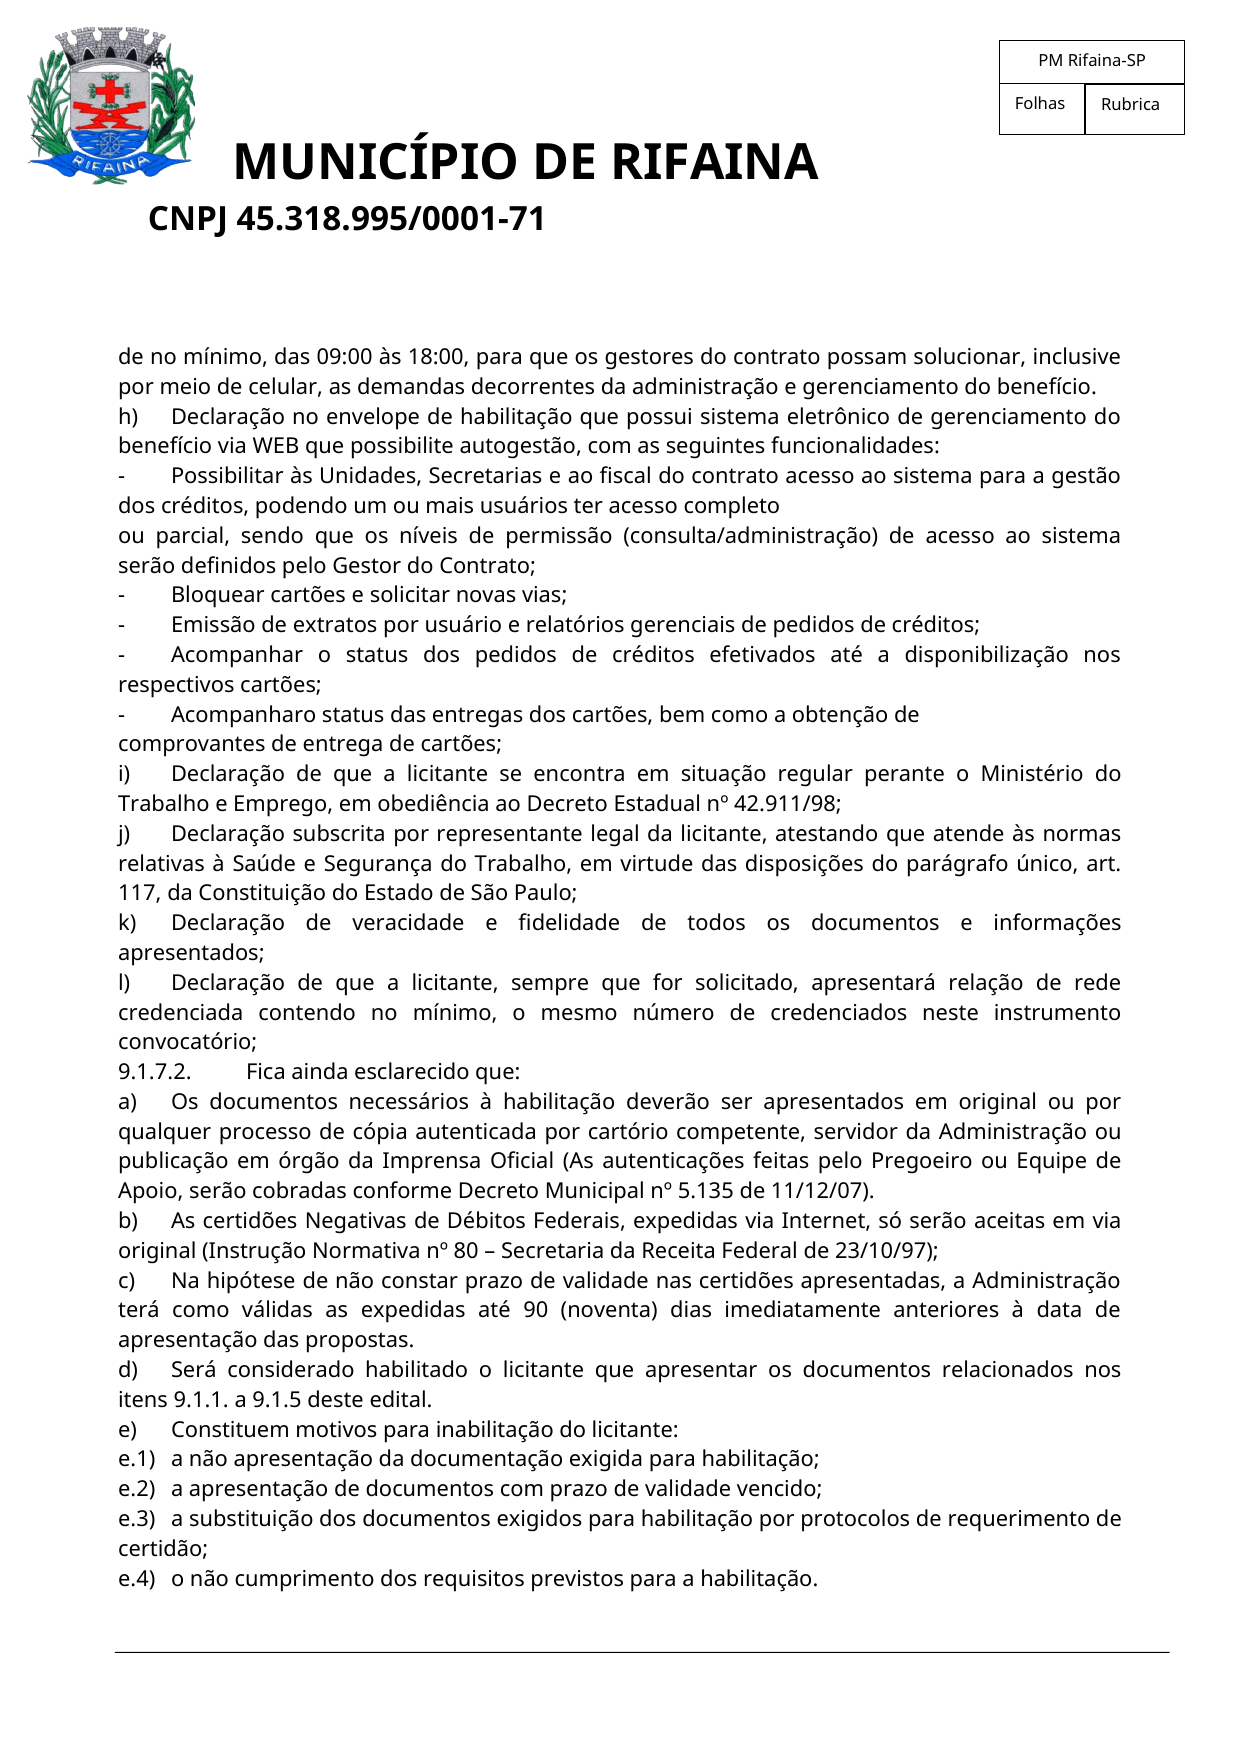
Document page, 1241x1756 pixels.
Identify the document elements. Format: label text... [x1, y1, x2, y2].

text l) Declaração de que a licitante, sempre que for solicitado, apresentará relação de rede credenciada contendo no mínimo, o mesmo número de credenciados neste instrumento convocatório; [118, 967, 1122, 1056]
text e.2) a apresentação de documentos com prazo de validade vencido; [118, 1473, 1122, 1503]
text e.1) a não apresentação da documentação exigida para habilitação; [118, 1443, 1122, 1473]
text - Possibilitar às Unidades, Secretarias e ao fiscal do contrato acesso ao sistema para a gestão dos créditos, podendo um ou mais usuários ter acesso completo [118, 460, 1122, 520]
text - Acompanharo status das entregas dos cartões, bem como a obtenção de [118, 698, 1122, 728]
picture [26, 25, 195, 185]
text 9.1.7.2. Fica ainda esclarecido que: [118, 1056, 1122, 1086]
text i) Declaração de que a licitante se encontra em situação regular perante o Ministério do Trabalho e Emprego, em obediência ao Decreto Estadual nº 42.911/98; [118, 758, 1122, 818]
text a) Os documentos necessários à habilitação deverão ser apresentados em original ou por qualquer processo de cópia autenticada por cartório competente, servidor da Administração ou publicação em órgão da Imprensa Oficial (As autenticações feitas pelo Pregoeiro ou Equipe de Apoio, serão cobradas conforme Decreto Municipal nº 5.135 de 11/12/07). [118, 1086, 1122, 1205]
text comprovantes de entrega de cartões; [118, 728, 1122, 758]
text - Emissão de extratos por usuário e relatórios gerenciais de pedidos de créditos; [118, 609, 1122, 639]
text - Acompanhar o status dos pedidos de créditos efetivados até a disponibilização nos respectivos cartões; [118, 639, 1122, 698]
text - Bloquear cartões e solicitar novas vias; [118, 579, 1122, 609]
text c) Na hipótese de não constar prazo de validade nas certidões apresentadas, a Administração terá como válidas as expedidas até 90 (noventa) dias imediatamente anteriores à data de apresentação das propostas. [118, 1264, 1122, 1354]
text d) Será considerado habilitado o licitante que apresentar os documentos relacionados nos itens 9.1.1. a 9.1.5 deste edital. [118, 1354, 1122, 1413]
text e) Constituem motivos para inabilitação do licitante: [118, 1413, 1122, 1443]
text k) Declaração de veracidade e fidelidade de todos os documentos e informações apresentados; [118, 907, 1122, 967]
text h) Declaração no envelope de habilitação que possui sistema eletrônico de gerenciamento do benefício via WEB que possibilite autogestão, com as seguintes funcionalidades: [118, 401, 1122, 460]
text j) Declaração subscrita por representante legal da licitante, atestando que atende às normas relativas à Saúde e Segurança do Trabalho, em virtude das disposições do parágrafo único, art. 117, da Constituição do Estado de São Paulo; [118, 818, 1122, 907]
text e.3) a substituição dos documentos exigidos para habilitação por protocolos de requerimento de certidão; [118, 1503, 1122, 1562]
text b) As certidões Negativas de Débitos Federais, expedidas via Internet, só serão aceitas em via original (Instrução Normativa nº 80 – Secretaria da Receita Federal de 23/10/97); [118, 1205, 1122, 1264]
text e.4) o não cumprimento dos requisitos previstos para a habilitação. [118, 1562, 1122, 1592]
text ou parcial, sendo que os níveis de permissão (consulta/administração) de acesso ao sistema serão definidos pelo Gestor do Contrato; [118, 520, 1122, 579]
